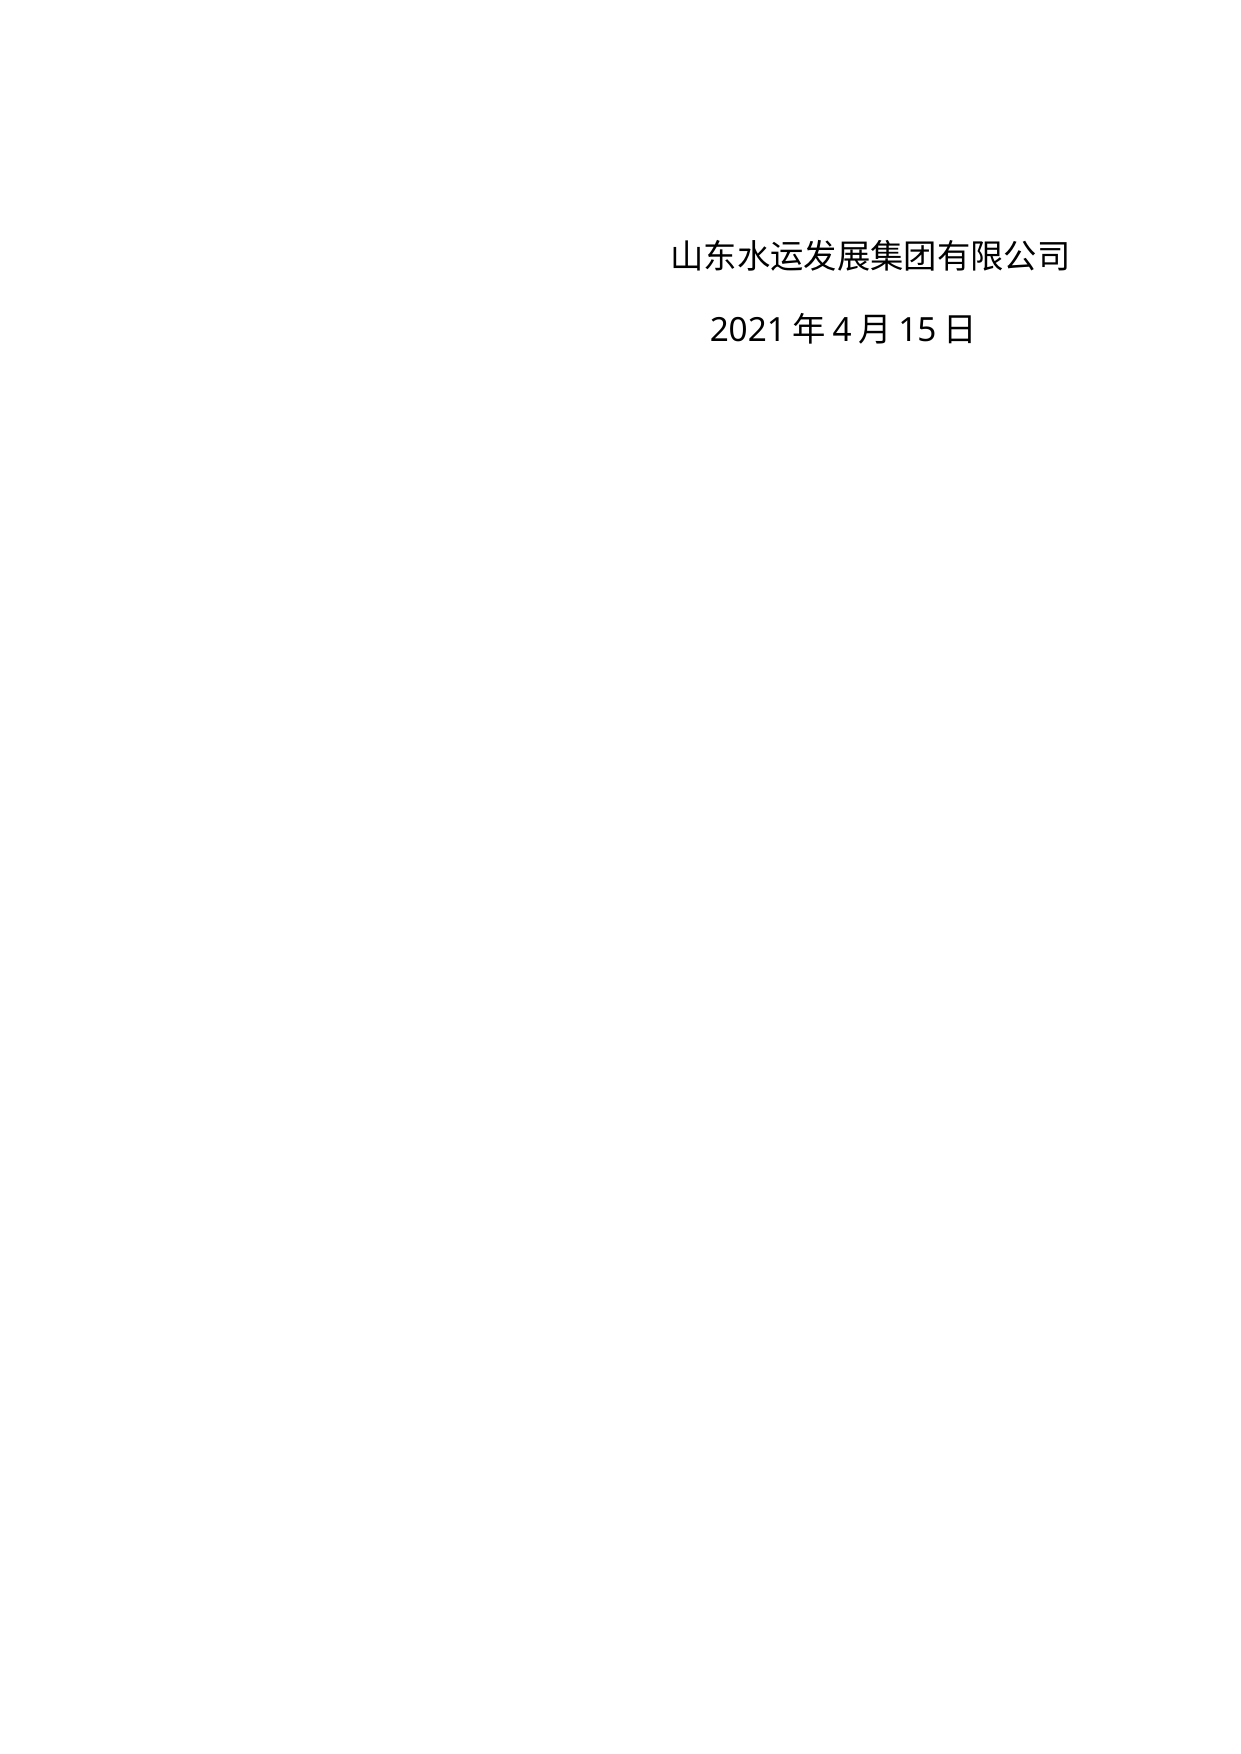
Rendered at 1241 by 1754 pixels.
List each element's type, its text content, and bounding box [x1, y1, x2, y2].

text 2021年4月15日 [158, 302, 1003, 351]
text 山东水运发展集团有限公司 [158, 230, 1070, 278]
